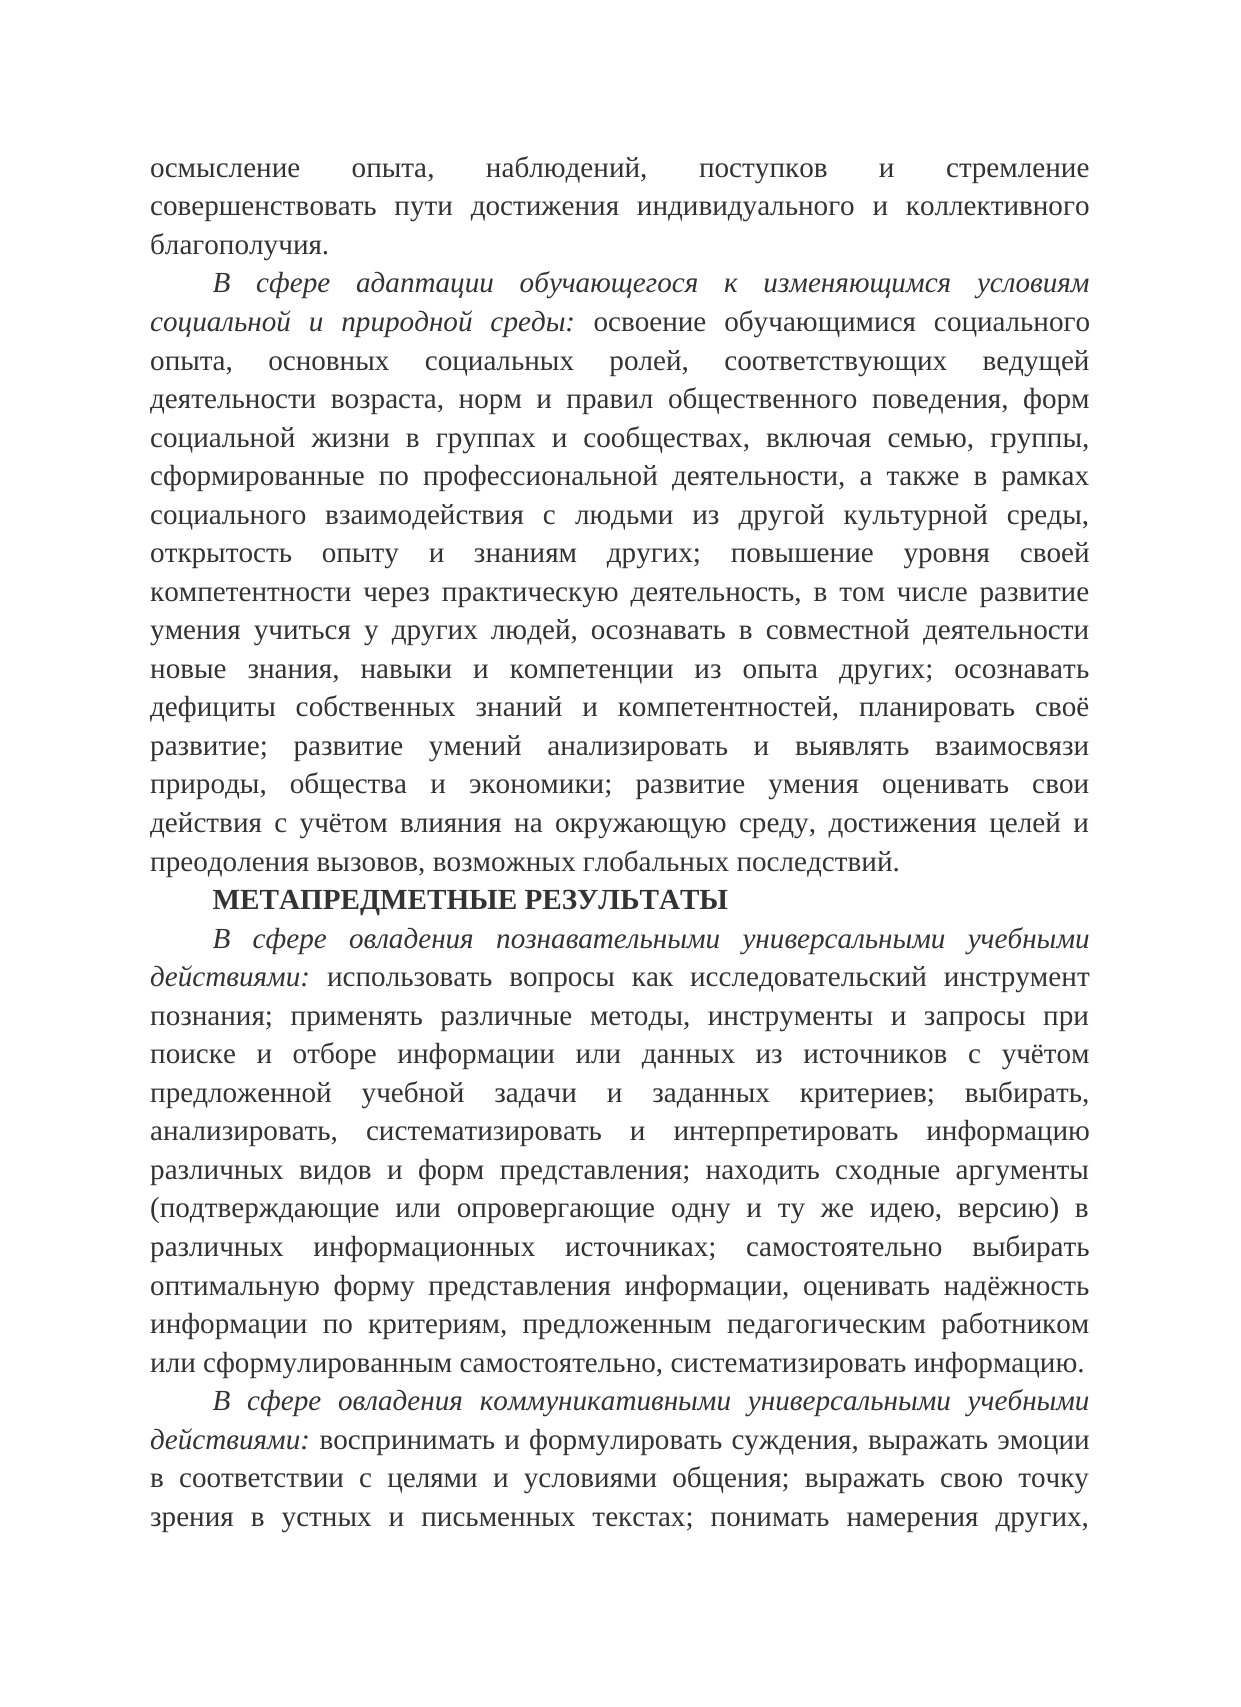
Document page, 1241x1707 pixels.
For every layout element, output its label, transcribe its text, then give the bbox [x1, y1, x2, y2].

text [150, 1383, 1090, 1532]
text В сфере адаптации обучающегося к изменяющимся условиям социальной и природной среды: освоение обучающимися социального опыта, основных социальных ролей, соответствующих ведущей деятельности возраста, норм и правил общественного поведения, форм социальной жизни в группах и сообществах, включая семью, группы, сформированные по профессиональной деятельности, а также в рамках социального взаимодействия с людьми из другой культурной среды, открытость опыту и знаниям других; повышение уровня своей компетентности через практическую деятельность, в том числе развитие умения учиться у других людей, осознавать в совместной деятельности новые знания, навыки и компетенции из опыта других; осознавать дефициты собственных знаний и компетентностей, планировать своё развитие; развитие умений анализировать и выявлять взаимосвязи природы, общества и экономики; развитие умения оценивать свои действия с учётом влияния на окружающую среду, достижения целей и преодоления вызовов, возможных глобальных последствий. [150, 266, 1090, 877]
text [150, 150, 1090, 261]
text В сфере овладения познавательными универсальными учебными действиями: использовать вопросы как исследовательский инструмент познания; применять различные методы, инструменты и запросы при поиске и отборе информации или данных из источников с учётом предложенной учебной задачи и заданных критериев; выбирать, анализировать, систематизировать и интерпретировать информацию различных видов и форм представления; находить сходные аргументы (подтверждающие или опровергающие одну и ту же идею, версию) в различных информационных источниках; самостоятельно выбирать оптимальную форму представления информации, оценивать надёжность информации по критериям, предложенным педагогическим работником или сформулированным самостоятельно, систематизировать информацию. [150, 921, 1090, 1378]
text МЕТАПРЕДМЕТНЫЕ РЕЗУЛЬТАТЫ [150, 882, 1090, 916]
